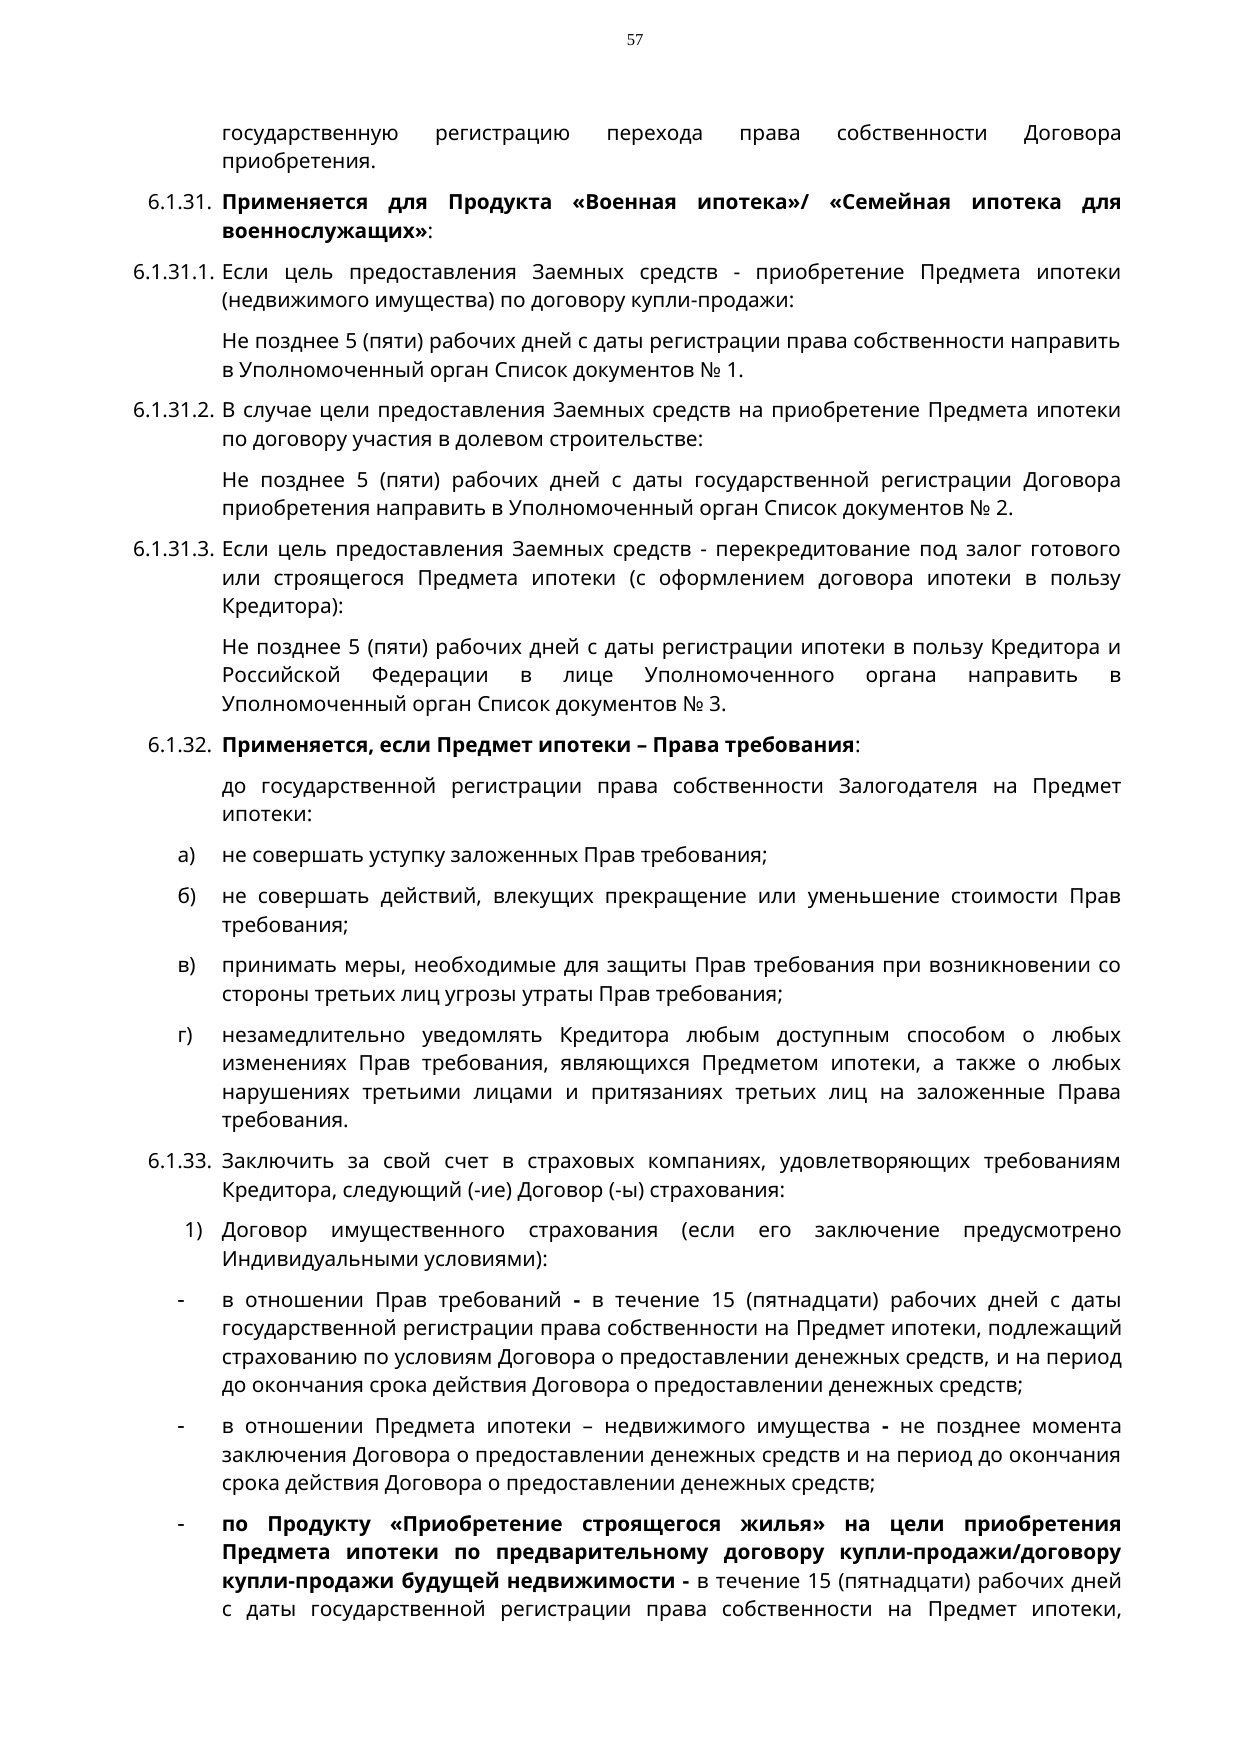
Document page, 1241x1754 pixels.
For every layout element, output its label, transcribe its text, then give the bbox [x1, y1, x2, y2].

list Применяется для Продукта «Военная ипотека»/ «Семейная ипотека для военнослужащих»: [148, 187, 1122, 244]
list Не позднее 5 (пяти) рабочих дней с даты регистрации права собственности направить в Уполномоченный орган Список документов № 1. [222, 326, 1122, 383]
list Применяется, если Предмет ипотеки – Права требования: [148, 730, 1122, 758]
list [177, 1509, 1122, 1623]
list В случае цели предоставления Заемных средств на приобретение Предмета ипотеки по договору участия в долевом строительстве: [133, 396, 1122, 452]
list Заключить за свой счет в страховых компаниях, удовлетворяющих требованиям Кредитора, следующий (-ие) Договор (-ы) страхования: [148, 1146, 1122, 1203]
list Не позднее 5 (пяти) рабочих дней с даты государственной регистрации Договора приобретения направить в Уполномоченный орган Список документов № 2. [222, 465, 1122, 522]
list Если цель предоставления Заемных средств - приобретение Предмета ипотеки (недвижимого имущества) по договору купли-продажи: [133, 257, 1122, 314]
list не совершать действий, влекущих прекращение или уменьшение стоимости Прав требования; [177, 881, 1122, 938]
list не совершать уступку заложенных Прав требования; [177, 840, 1122, 869]
list до государственной регистрации права собственности Залогодателя на Предмет ипотеки: [222, 771, 1122, 828]
list в отношении Предмета ипотеки – недвижимого имущества - не позднее момента заключения Договора о предоставлении денежных средств и на период до окончания срока действия Договора о предоставлении денежных средств; [177, 1411, 1122, 1497]
list незамедлительно уведомлять Кредитора любым доступным способом о любых изменениях Прав требования, являющихся Предметом ипотеки, а также о любых нарушениях третьими лицами и притязаниях третьих лиц на заложенные Права требования. [177, 1020, 1122, 1134]
list Если цель предоставления Заемных средств - перекредитование под залог готового или строящегося Предмета ипотеки (с оформлением договора ипотеки в пользу Кредитора): [133, 534, 1122, 620]
list принимать меры, необходимые для защиты Прав требования при возникновении со стороны третьих лиц угрозы утраты Прав требования; [177, 951, 1122, 1007]
list Не позднее 5 (пяти) рабочих дней с даты регистрации ипотеки в пользу Кредитора и Российской Федерации в лице Уполномоченного органа направить в Уполномоченный орган Список документов № 3. [222, 632, 1122, 717]
list Договор имущественного страхования (если его заключение предусмотрено Индивидуальными условиями): [184, 1216, 1122, 1272]
list в отношении Прав требований - в течение 15 (пятнадцати) рабочих дней с даты государственной регистрации права собственности на Предмет ипотеки, подлежащий страхованию по условиям Договора о предоставлении денежных средств, и на период до окончания срока действия Договора о предоставлении денежных средств; [177, 1285, 1122, 1399]
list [177, 118, 1122, 175]
